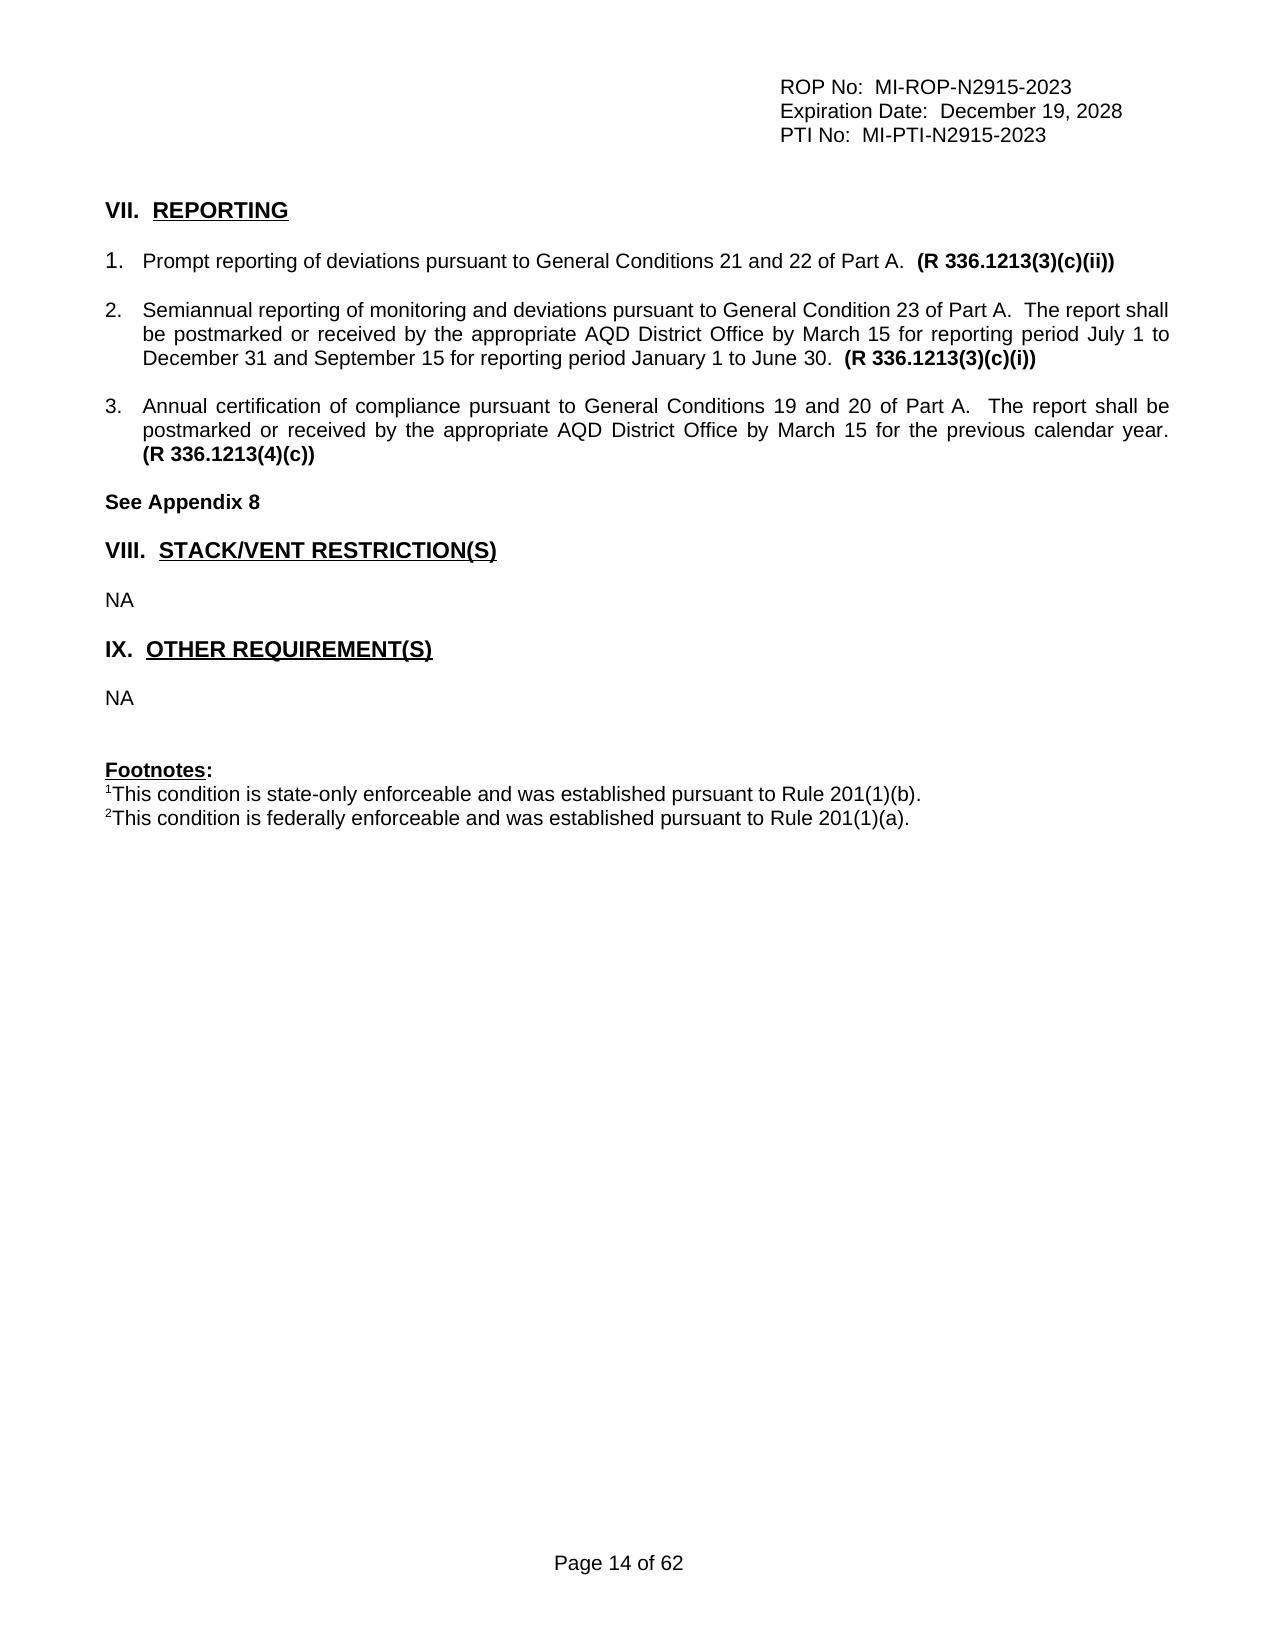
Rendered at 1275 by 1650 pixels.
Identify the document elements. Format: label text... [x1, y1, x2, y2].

text 3. Annual certification of compliance pursuant to General Conditions 19 and 20 of Part A. The report shall be postmarked or received by the appropriate AQD District Office by March 15 for the previous calendar year. (R 336.1213(4)(c)) [105, 394, 1170, 466]
text 2. Semiannual reporting of monitoring and deviations pursuant to General Condition 23 of Part A. The report shall be postmarked or received by the appropriate AQD District Office by March 15 for reporting period July 1 to December 31 and September 15 for reporting period January 1 to June 30. (R 336.1213(3)(c)(i)) [105, 298, 1170, 370]
text 2This condition is federally enforceable and was established pursuant to Rule 201(1)(a). [105, 806, 1170, 830]
text 1This condition is state-only enforceable and was established pursuant to Rule 201(1)(b). [105, 782, 1170, 806]
text IX. OTHER REQUIREMENT(S) [105, 636, 1170, 662]
text VII. REPORTING [105, 197, 1170, 223]
text See Appendix 8 [105, 489, 1170, 513]
text Footnotes: [105, 758, 1170, 782]
text VIII. STACK/VENT RESTRICTION(S) [105, 537, 1170, 564]
text NA [105, 588, 1170, 612]
text 1. Prompt reporting of deviations pursuant to General Conditions 21 and 22 of Part A. (R 336.1213(3)(c)(ii)) [105, 247, 1170, 274]
text NA [105, 686, 1170, 710]
